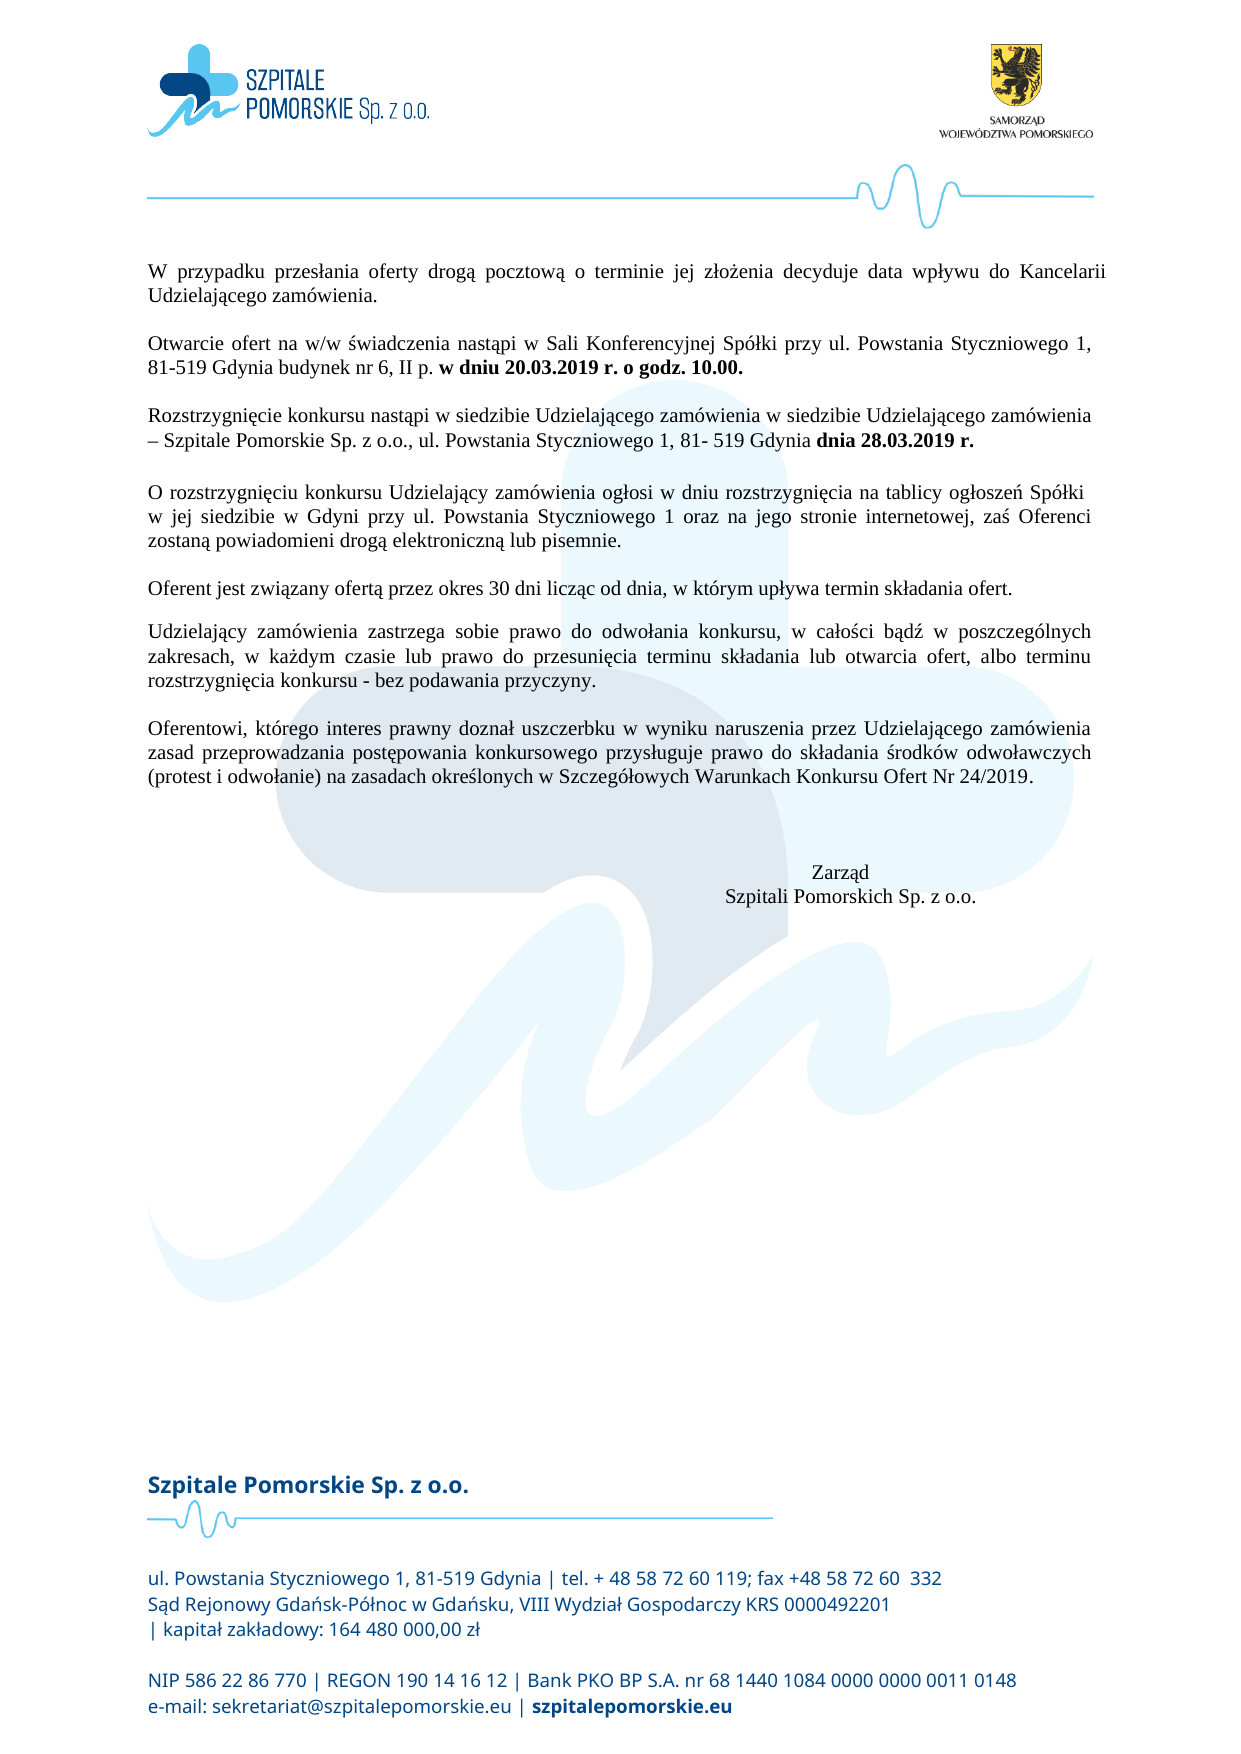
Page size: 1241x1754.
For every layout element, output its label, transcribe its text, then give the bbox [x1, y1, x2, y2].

text O rozstrzygnięciu konkursu Udzielający zamówienia ogłosi w dniu rozstrzygnięcia na tablicy ogłoszeń Spółki w jej siedzibie w Gdyni przy ul. Powstania Styczniowego 1 oraz na jego stronie internetowej, zaś Oferenci zostaną powiadomieni drogą elektroniczną lub pisemnie. [148, 480, 1092, 552]
text Szpitali Pomorskich Sp. z o.o. [148, 884, 1092, 908]
text Zarząd [811, 860, 1092, 884]
picture [147, 1500, 773, 1538]
text Oferentowi, którego interes prawny doznał uszczerbku w wyniku naruszenia przez Udzielającego zamówienia zasad przeprowadzania postępowania konkursowego przysługuje prawo do składania środków odwoławczych (protest i odwołanie) na zasadach określonych w Szczegółowych Warunkach Konkursu Ofert Nr 24/2019. [148, 716, 1092, 788]
text W przypadku przesłania oferty drogą pocztową o terminie jej złożenia decyduje data wpływu do Kancelarii Udzielającego zamówienia. [148, 259, 1107, 307]
picture [147, 164, 1094, 229]
picture [147, 44, 430, 137]
text Rozstrzygnięcie konkursu nastąpi w siedzibie Udzielającego zamówienia w siedzibie Udzielającego zamówienia – Szpitale Pomorskie Sp. z o.o., ul. Powstania Styczniowego 1, 81- 519 Gdynia dnia 28.03.2019 r. [148, 403, 1092, 452]
text Udzielający zamówienia zastrzega sobie prawo do odwołania konkursu, w całości bądź w poszczególnych zakresach, w każdym czasie lub prawo do przesunięcia terminu składania lub otwarcia ofert, albo terminu rozstrzygnięcia konkursu - bez podawania przyczyny. [148, 619, 1092, 692]
text Otwarcie ofert na w/w świadczenia nastąpi w Sali Konferencyjnej Spółki przy ul. Powstania Styczniowego 1, 81-519 Gdynia budynek nr 6, II p. w dniu 20.03.2019 r. o godz. 10.00. [148, 331, 1092, 379]
text Oferent jest związany ofertą przez okres 30 dni licząc od dnia, w którym upływa termin składania ofert. [148, 576, 1092, 600]
picture [147, 380, 1093, 1302]
picture [939, 44, 1093, 138]
